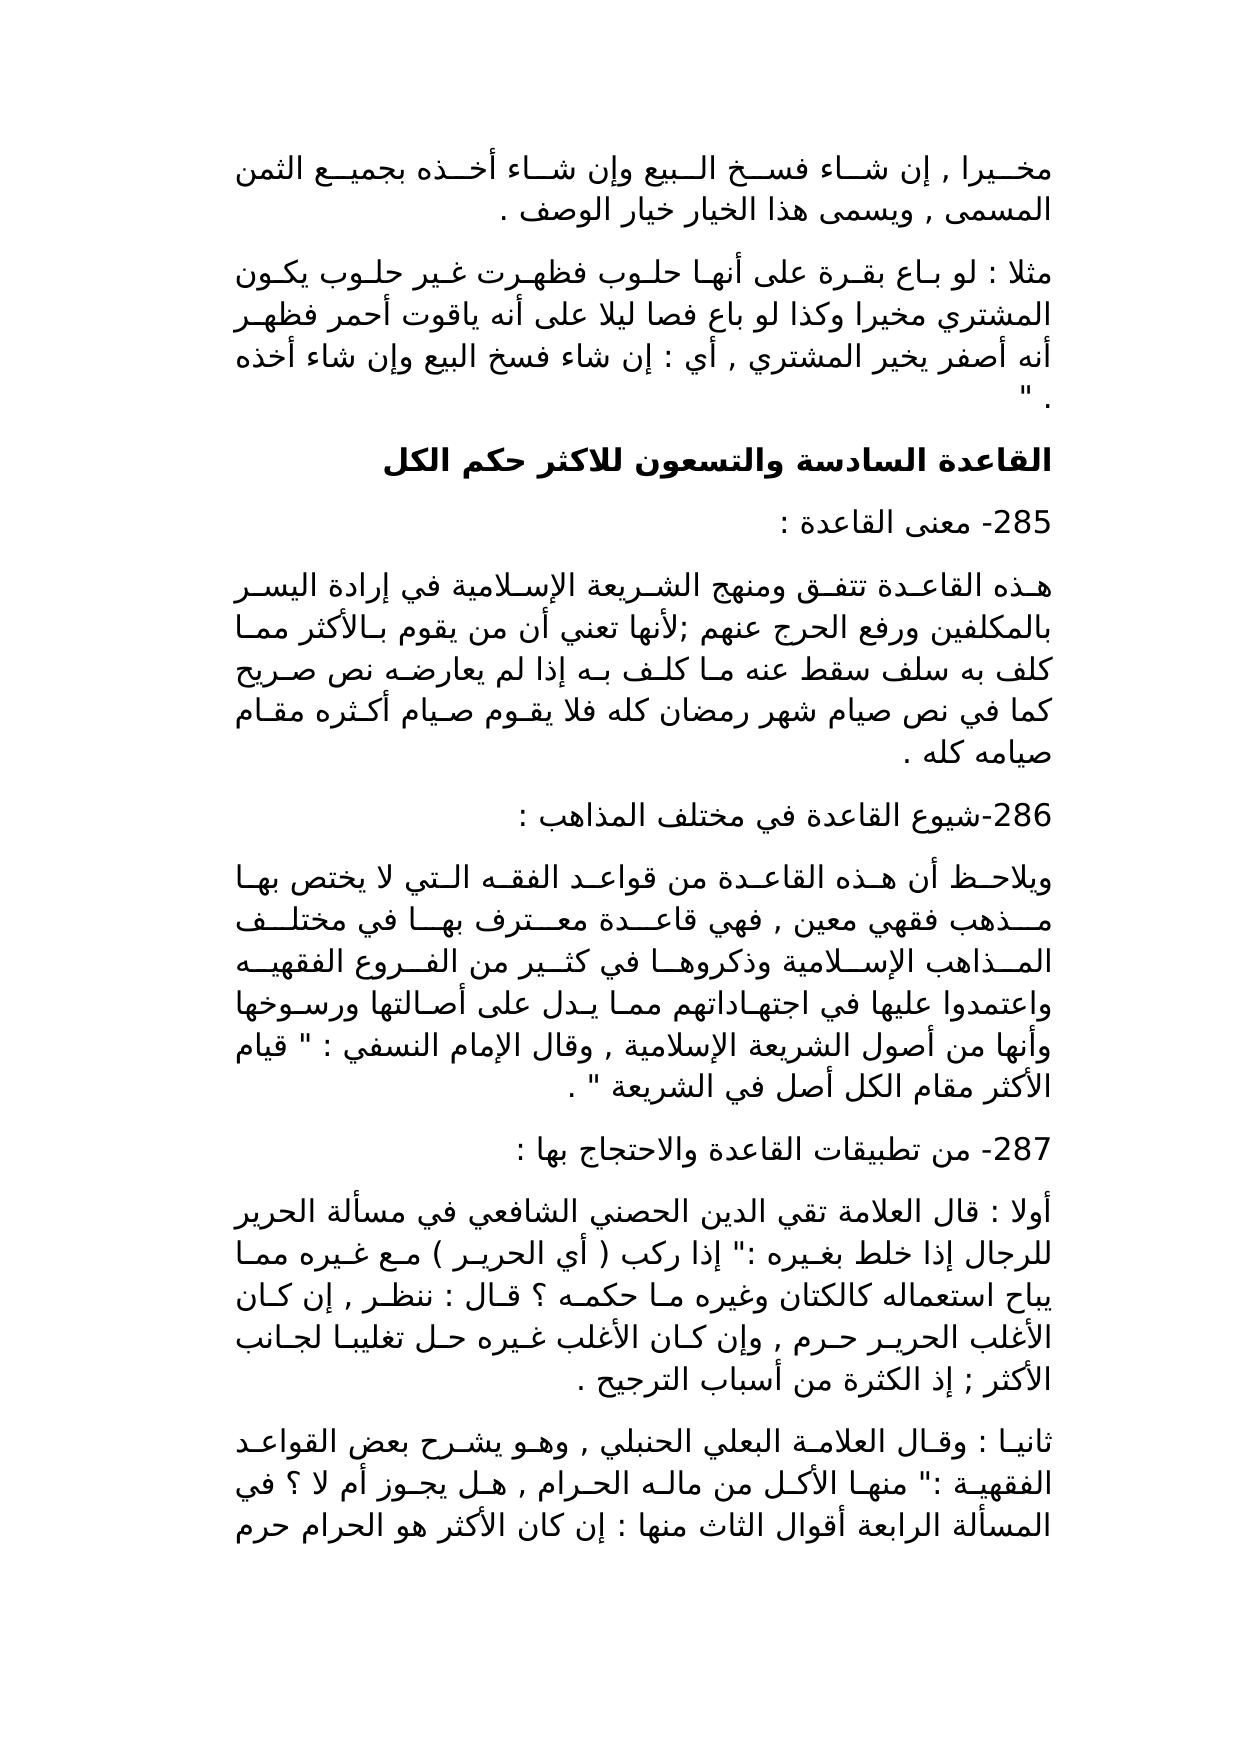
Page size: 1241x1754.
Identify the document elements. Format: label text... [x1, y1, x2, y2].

text 287- من تطبيقات القاعدة والاحتجاج بها : [234, 1131, 1053, 1168]
text ويلاحظ أن هذه القاعدة من قواعد الفقه التي لا يختص بها مذهب فقهي معين , فهي قاعدة معترف بها في مختلف المذاهب الإسلامية وذكروها في كثير من الفروع الفقهيه واعتمدوا عليها في اجتهاداتهم مما يدل على أصالتها ورسوخها وأنها من أصول الشريعة الإسلامية , وقال الإمام النسفي : " قيام الأكثر مقام الكل أصل في الشريعة " . [234, 860, 1053, 1105]
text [234, 1423, 1053, 1543]
text هذه القاعدة تتفق ومنهج الشريعة الإسلامية في إرادة اليسر بالمكلفين ورفع الحرج عنهم ;لأنها تعني أن من يقوم بالأكثر مما كلف به سلف سقط عنه ما كلف به إذا لم يعارضه نص صريح كما في نص صيام شهر رمضان كله فلا يقوم صيام أكثره مقام صيامه كله . [234, 567, 1053, 771]
text 285- معنى القاعدة : [234, 505, 1053, 541]
text 286-شيوع القاعدة في مختلف المذاهب : [234, 797, 1053, 833]
text أولا : قال العلامة تقي الدين الحصني الشافعي في مسألة الحرير للرجال إذا خلط بغيره :" إذا ركب ( أي الحرير ) مع غيره مما يباح استعماله كالكتان وغيره ما حكمه ؟ قال : ننظر , إن كان الأغلب الحرير حرم , وإن كان الأغلب غيره حل تغليبا لجانب الأكثر ; إذ الكثرة من أسباب الترجيح . [234, 1194, 1053, 1397]
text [234, 150, 1053, 228]
text القاعدة السادسة والتسعون للاكثر حكم الكل [234, 442, 1053, 479]
text مثلا : لو باع بقرة على أنها حلوب فظهرت غير حلوب يكون المشتري مخيرا وكذا لو باع فصا ليلا على أنه ياقوت أحمر فظهر أنه أصفر يخير المشتري , أي : إن شاء فسخ البيع وإن شاء أخذه . " [234, 254, 1053, 416]
